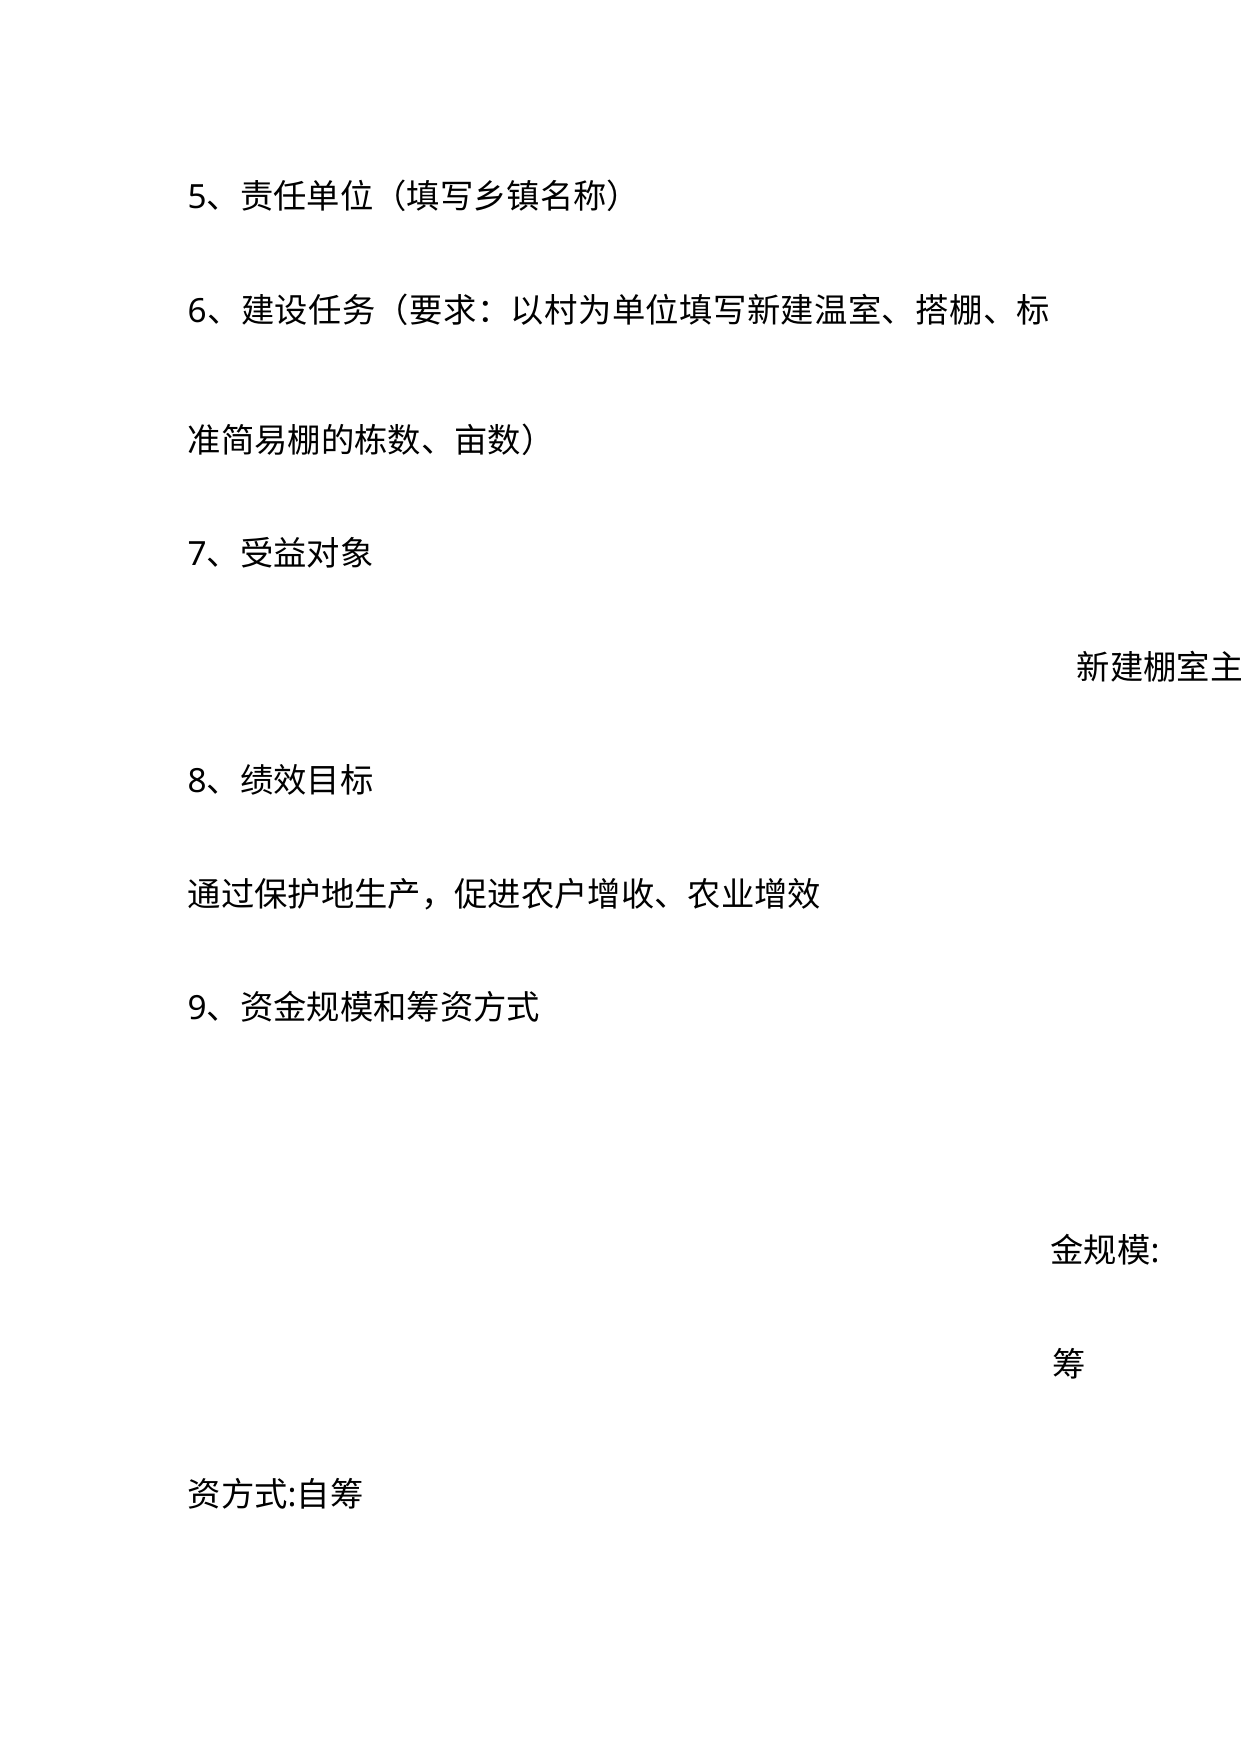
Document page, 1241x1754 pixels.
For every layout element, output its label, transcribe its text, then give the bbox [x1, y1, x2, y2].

text 通过保护地生产，促进农户增收、农业增效 [187, 859, 1053, 924]
text 6、建设任务（要求：以村为单位填写新建温室、搭棚、标准简易棚的栋数、亩数） [187, 275, 1053, 470]
text 9、资金规模和筹资方式 [187, 972, 1053, 1037]
text 资金规模: [1050, 1086, 1240, 1281]
text 筹资方式:自筹 [187, 1329, 1053, 1524]
text 8、绩效目标 [187, 746, 1053, 811]
text 新建棚室主体 [1050, 632, 1240, 697]
text 5、责任单位（填写乡镇名称） [187, 162, 1053, 227]
text 7、受益对象 [187, 519, 1053, 584]
